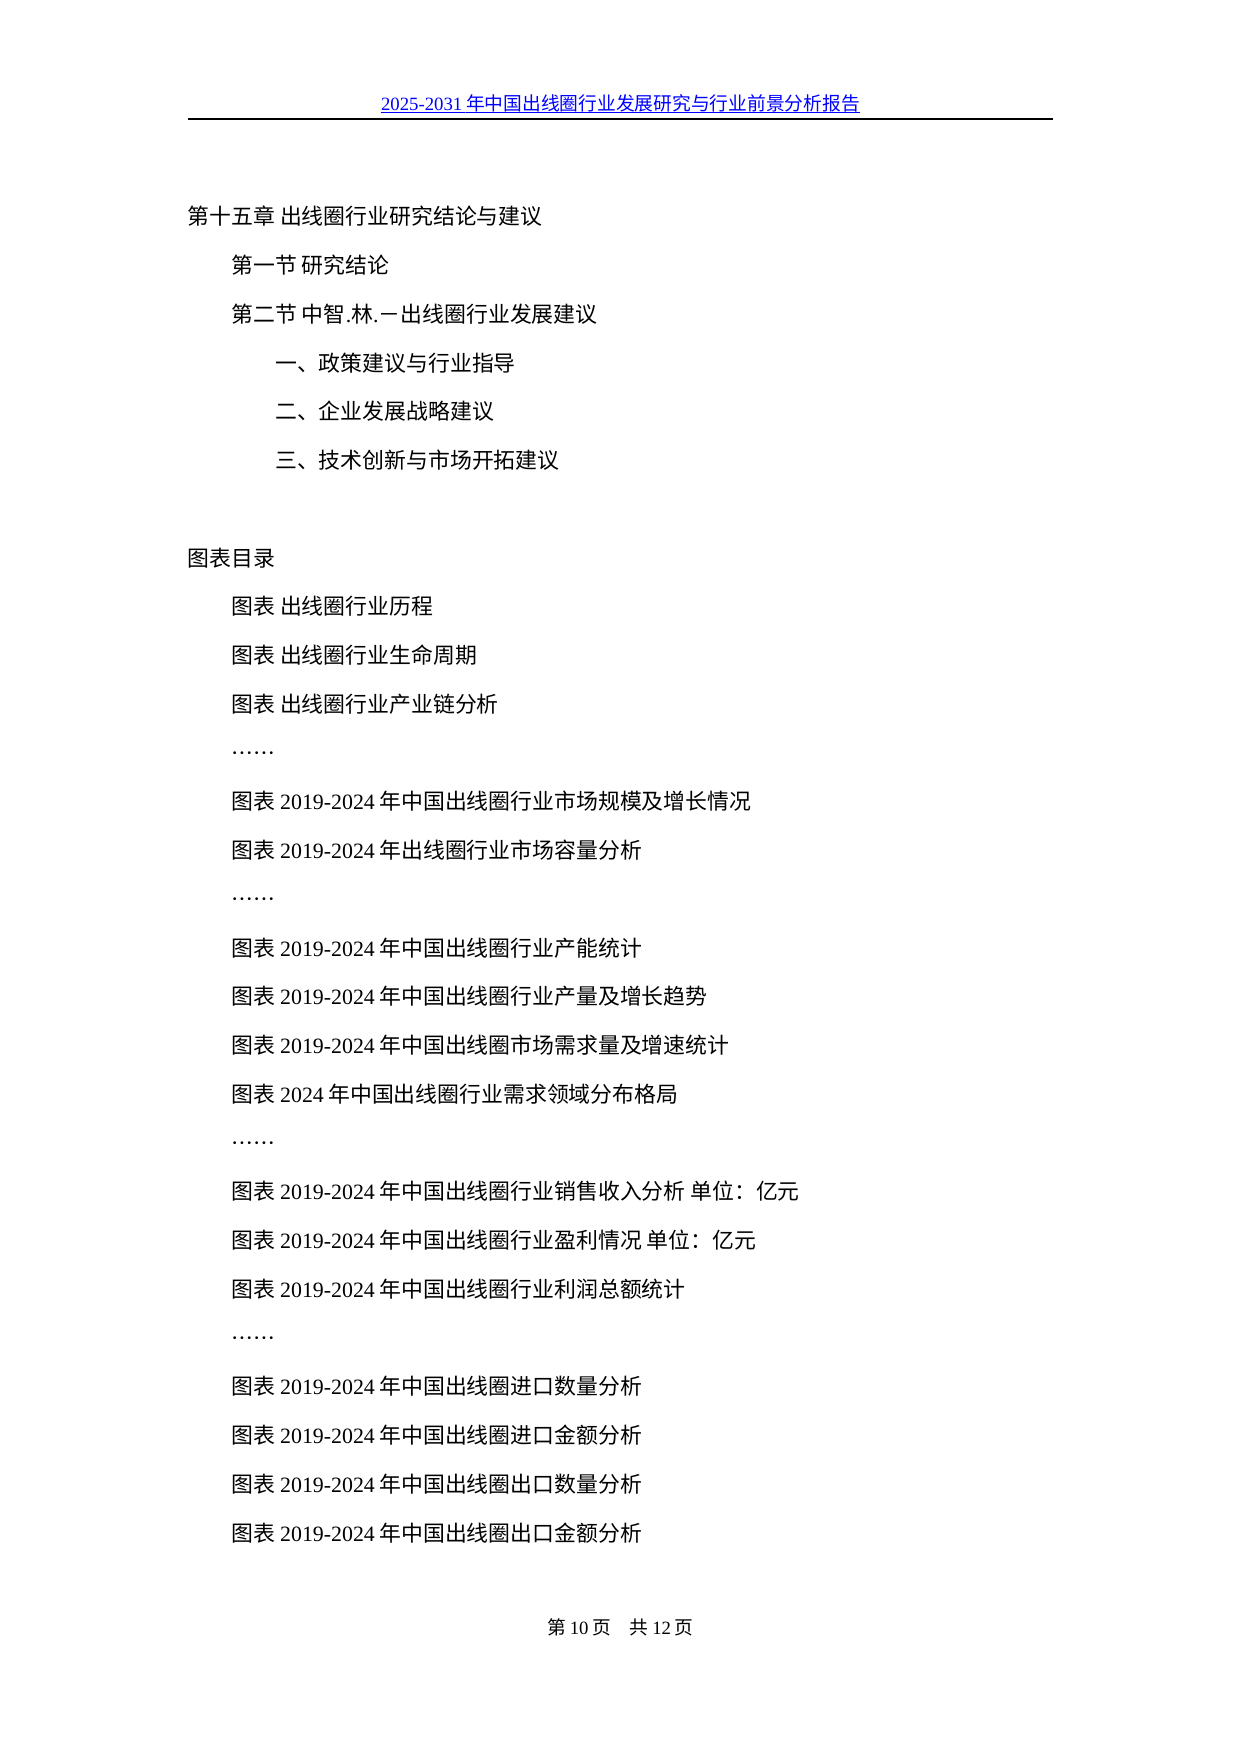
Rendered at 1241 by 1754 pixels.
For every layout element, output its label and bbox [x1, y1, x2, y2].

text [187, 150, 1053, 1548]
